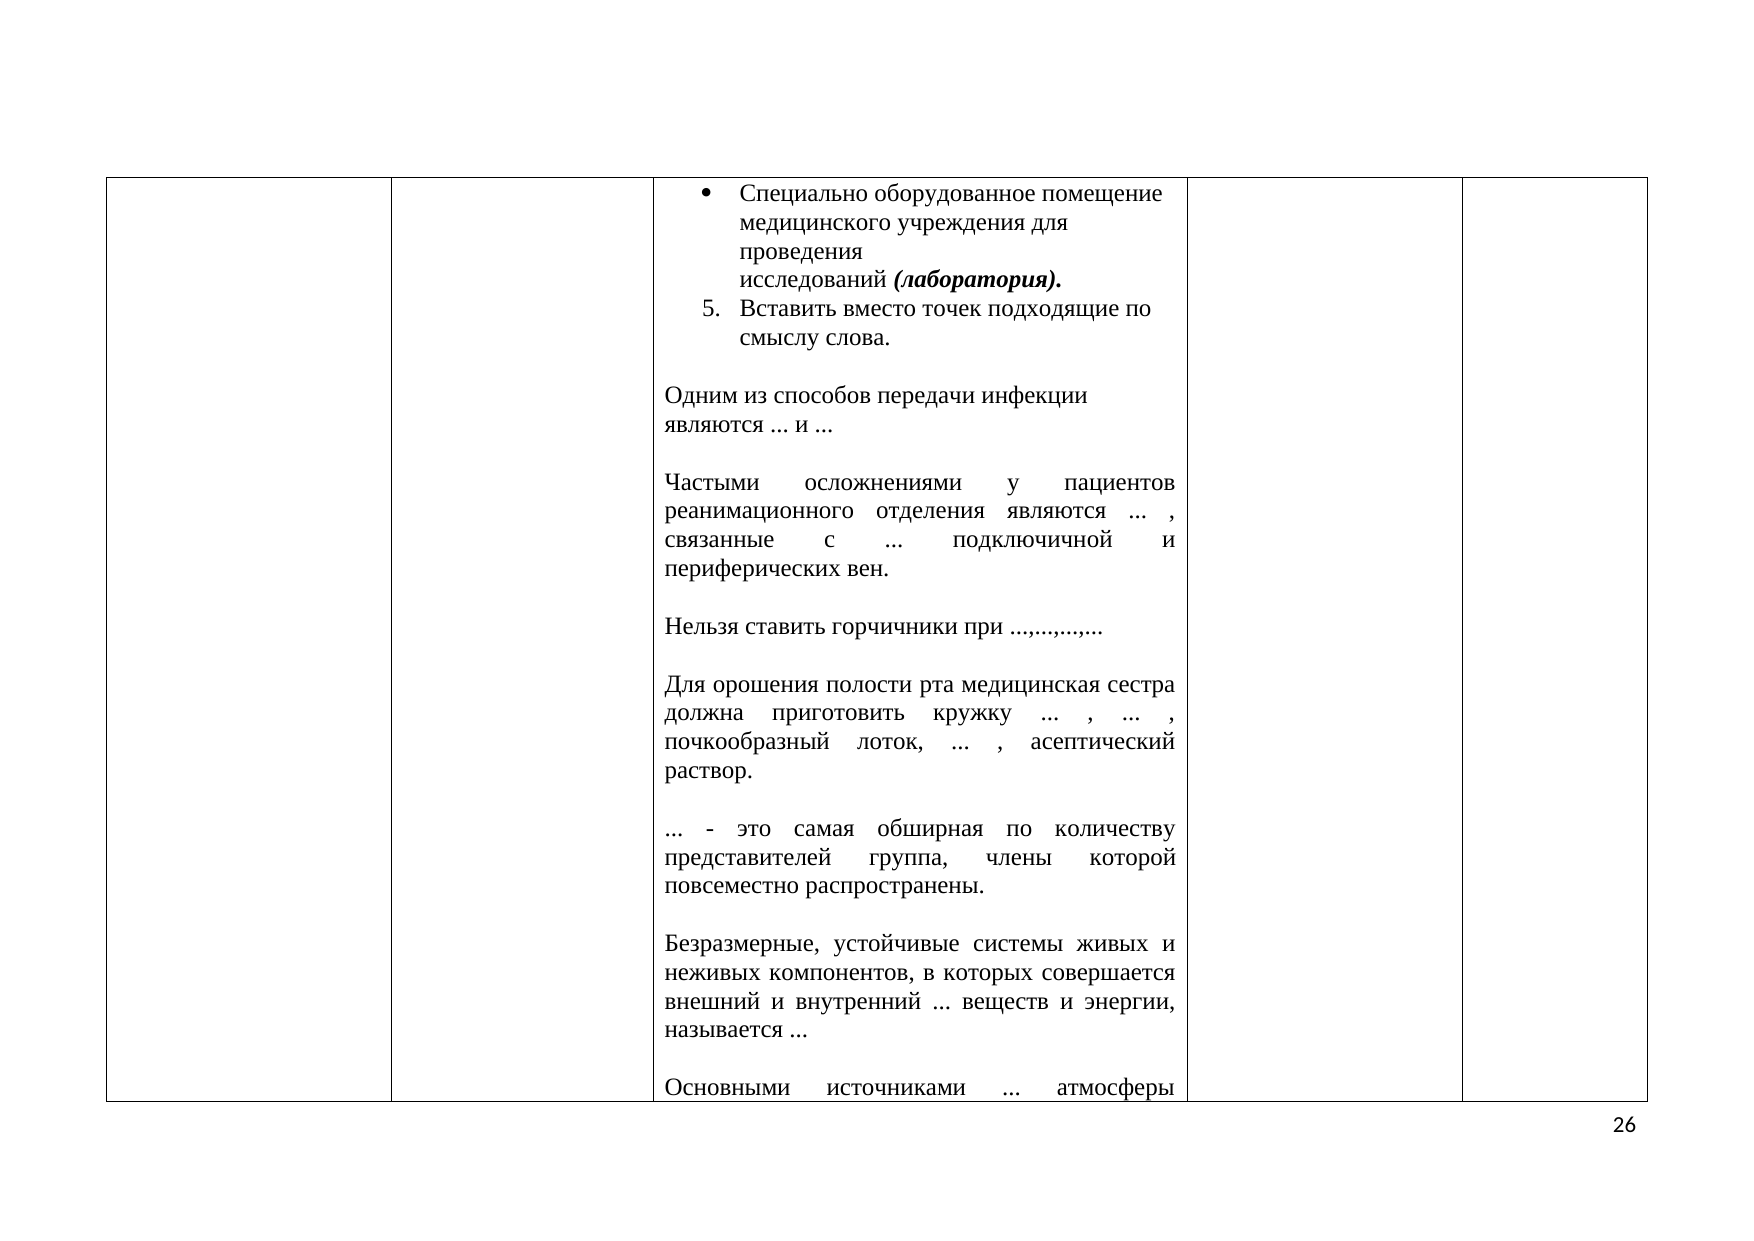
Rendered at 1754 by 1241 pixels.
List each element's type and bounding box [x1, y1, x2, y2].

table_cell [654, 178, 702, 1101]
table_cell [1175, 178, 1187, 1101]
table_cell [1188, 178, 1462, 1101]
table_cell [1463, 178, 1647, 1101]
table_cell [107, 178, 391, 1101]
table_cell [392, 178, 653, 1101]
